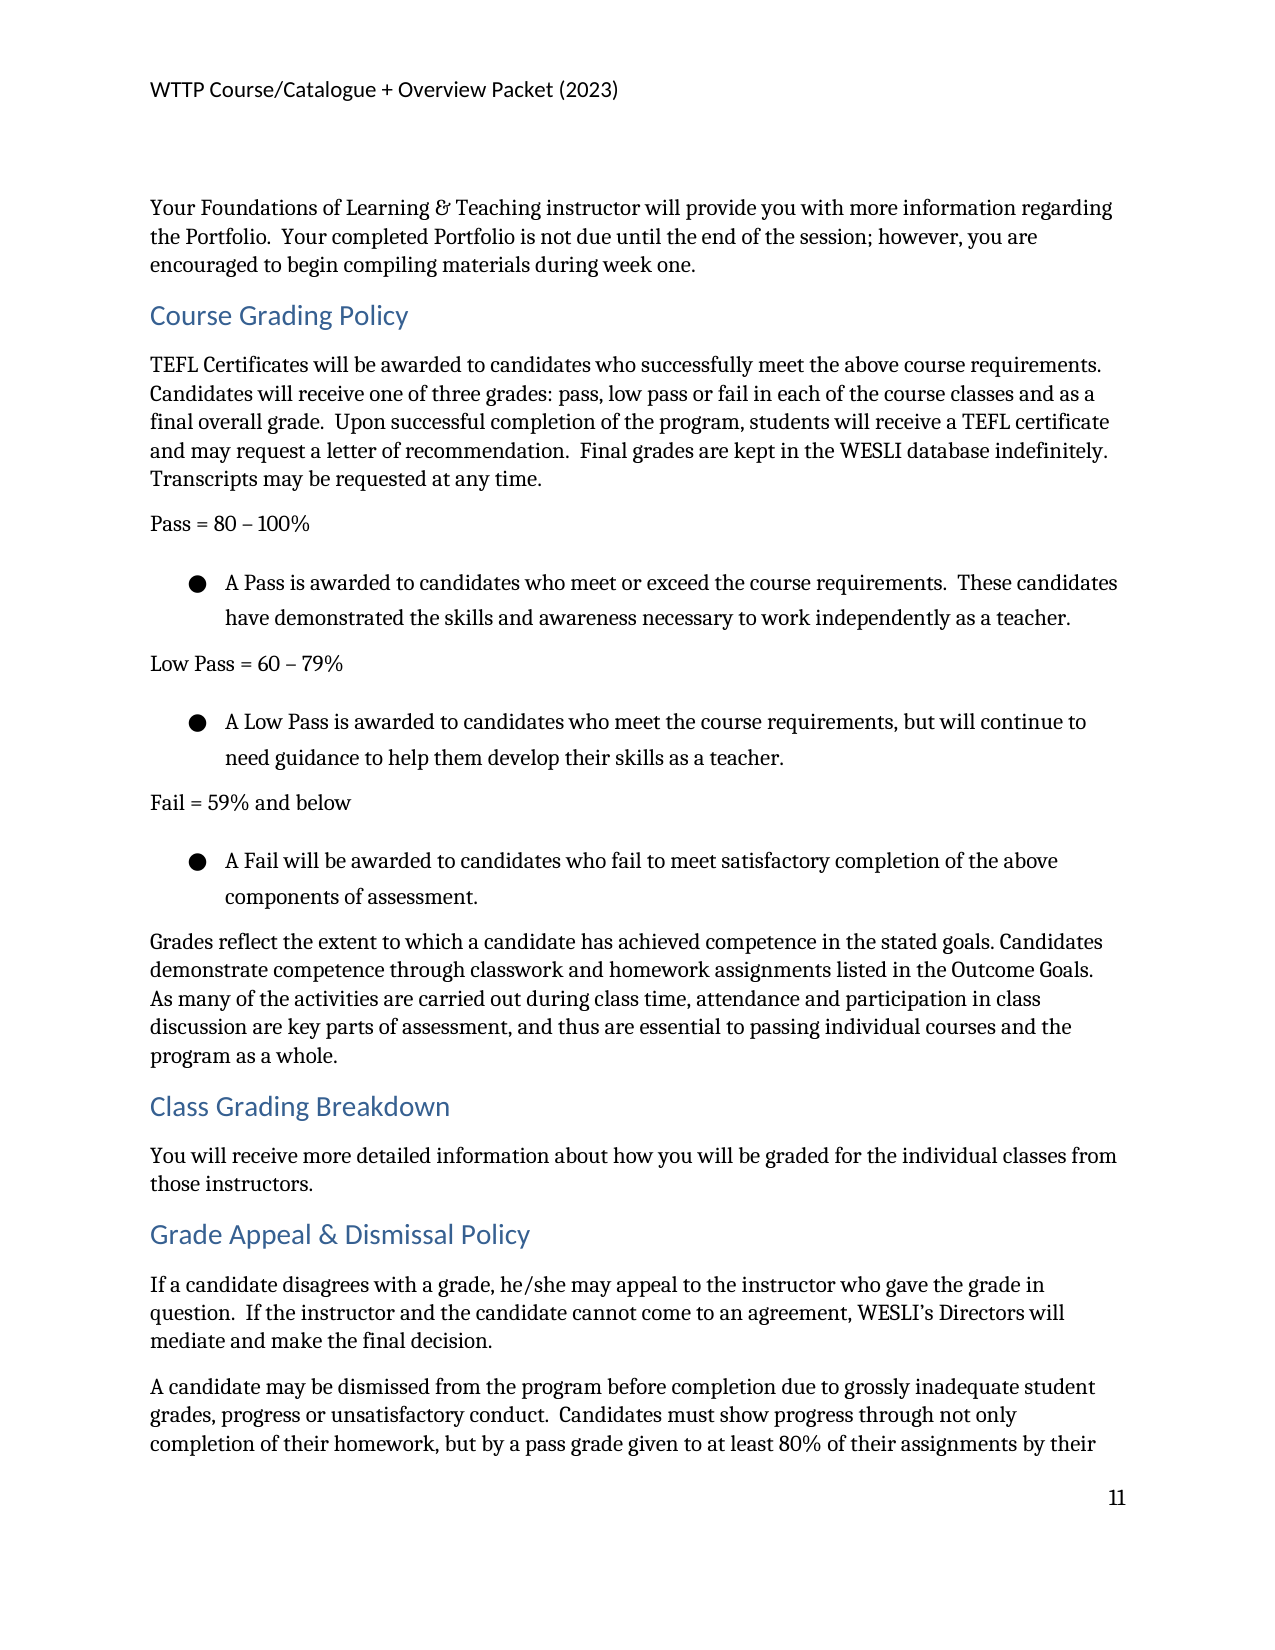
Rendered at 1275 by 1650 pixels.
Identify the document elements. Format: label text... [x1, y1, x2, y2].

list A Fail will be awarded to candidates who fail to meet satisfactory completion of the above components of assessment. [187, 835, 1125, 910]
text TEFL Certificates will be awarded to candidates who successfully meet the above course requirements. Candidates will receive one of three grades: pass, low pass or fail in each of the course classes and as a final overall grade. Upon successful completion of the program, students will receive a TEFL certificate and may request a letter of recommendation. Final grades are kept in the WESLI database indefinitely. Transcripts may be requested at any time. [150, 352, 1125, 492]
text Fail = 59% and below [150, 789, 1125, 816]
text Pass = 80 – 100% [150, 511, 1125, 537]
list A Pass is awarded to candidates who meet or exceed the course requirements. These candidates have demonstrated the skills and awareness necessary to work independently as a teacher. [187, 556, 1125, 632]
list A Low Pass is awarded to candidates who meet the course requirements, but will continue to need guidance to help them develop their skills as a teacher. [187, 695, 1125, 771]
text Course Grading Policy [150, 297, 1125, 333]
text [150, 1373, 1125, 1457]
text Your Foundations of Learning & Teaching instructor will provide you with more information regarding the Portfolio. Your completed Portfolio is not due until the end of the session; however, you are encouraged to begin compiling materials during week one. [150, 195, 1125, 278]
text If a candidate disagrees with a grade, he/she may appeal to the instructor who gave the grade in question. If the instructor and the candidate cannot come to an agreement, WESLI’s Directors will mediate and make the final decision. [150, 1271, 1125, 1355]
text Grades reflect the extent to which a candidate has achieved competence in the stated goals. Candidates demonstrate competence through classwork and homework assignments listed in the Outcome Goals. As many of the activities are carried out during class time, attendance and participation in class discussion are key parts of assessment, and thus are essential to passing individual courses and the program as a whole. [150, 929, 1125, 1069]
text You will receive more detailed information about how you will be graded for the individual classes from those instructors. [150, 1143, 1125, 1198]
text Low Pass = 60 – 79% [150, 650, 1125, 677]
text Grade Appeal & Dismissal Policy [150, 1216, 1125, 1252]
text Class Grading Breakdown [150, 1088, 1125, 1123]
